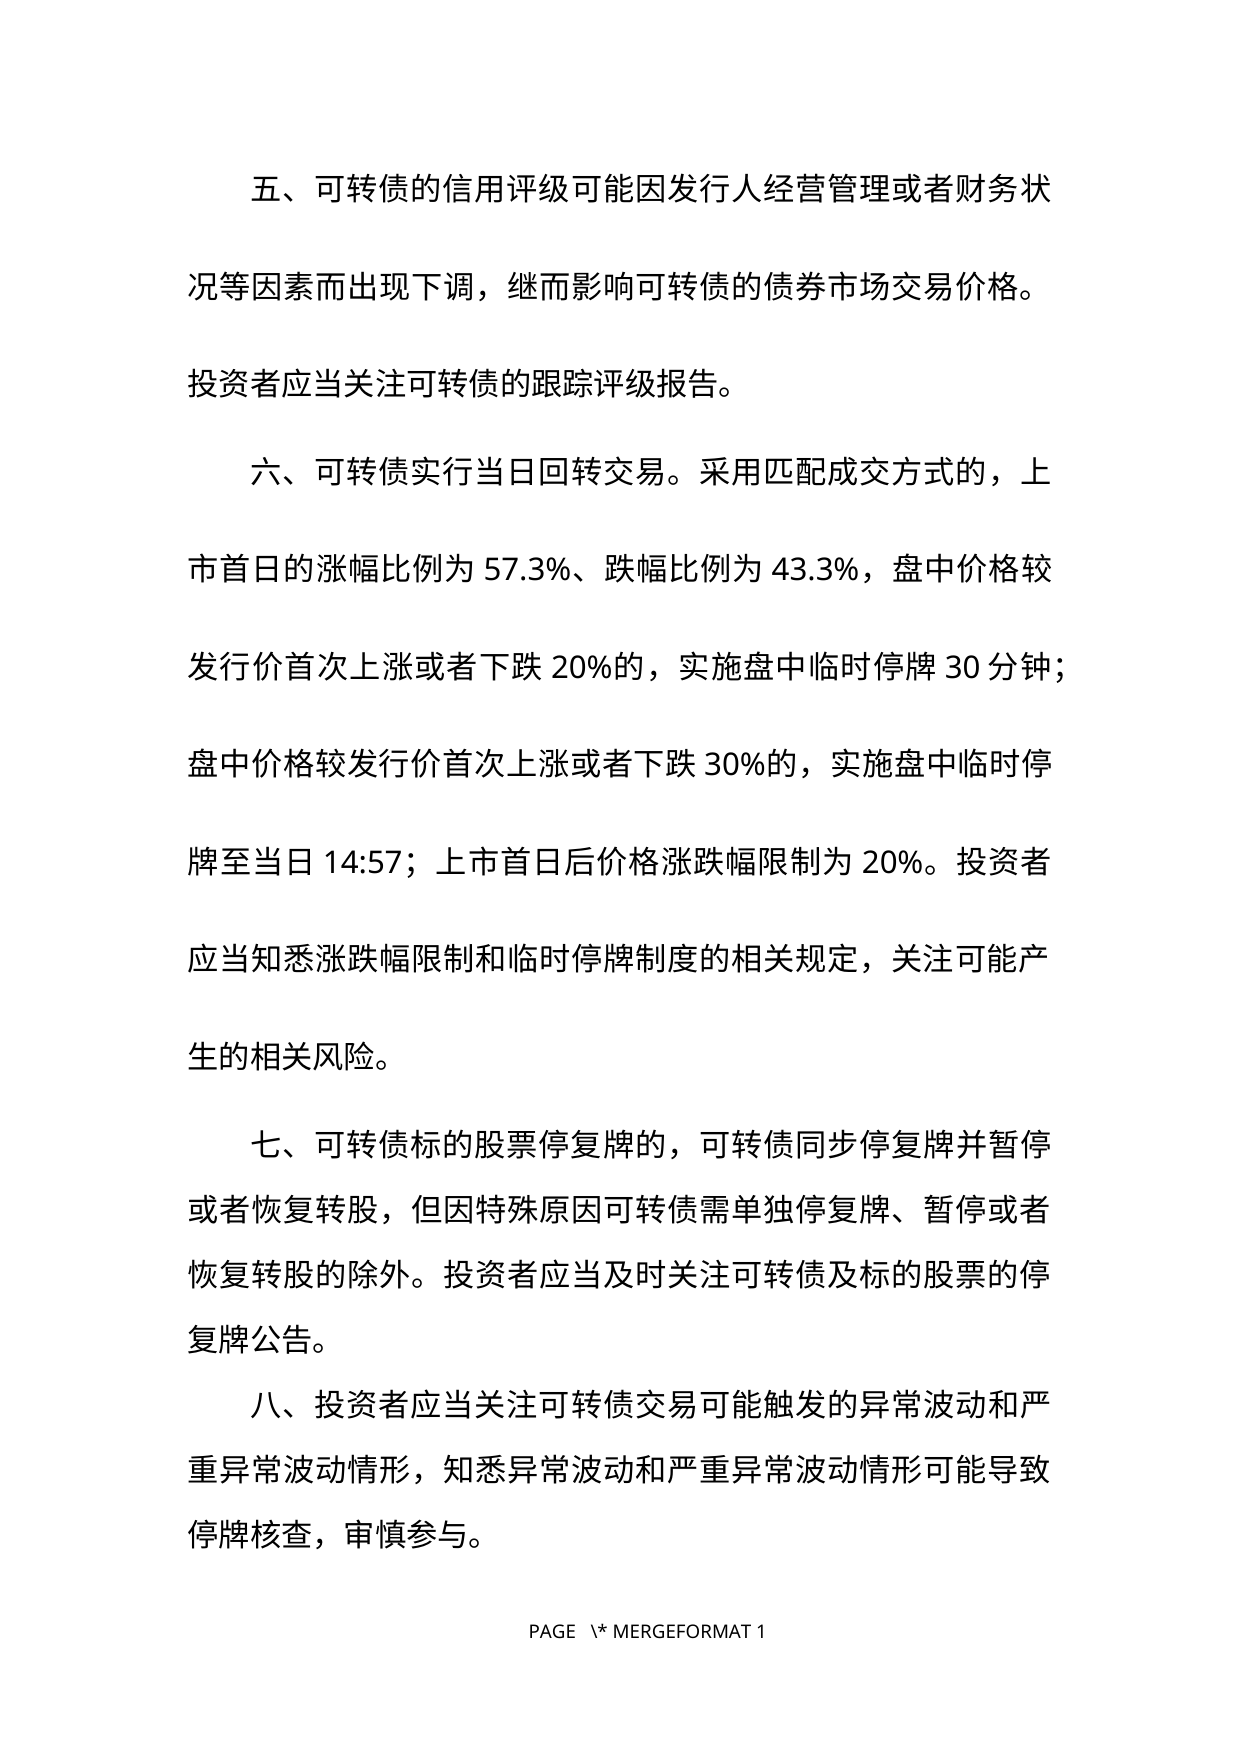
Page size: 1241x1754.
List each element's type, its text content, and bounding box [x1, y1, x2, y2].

list 七、可转债标的股票停复牌的，可转债同步停复牌并暂停或者恢复转股，但因特殊原因可转债需单独停复牌、暂停或者恢复转股的除外。投资者应当及时关注可转债及标的股票的停复牌公告。 [187, 1110, 1053, 1370]
list 八、投资者应当关注可转债交易可能触发的异常波动和严重异常波动情形，知悉异常波动和严重异常波动情形可能导致停牌核查，审慎参与。 [187, 1370, 1053, 1565]
list 五、可转债的信用评级可能因发行人经营管理或者财务状况等因素而出现下调，继而影响可转债的债券市场交易价格。投资者应当关注可转债的跟踪评级报告。 [187, 154, 1053, 414]
list 六、可转债实行当日回转交易。采用匹配成交方式的，上市首日的涨幅比例为57.3%、跌幅比例为43.3%，盘中价格较发行价首次上涨或者下跌20%的，实施盘中临时停牌30分钟；盘中价格较发行价首次上涨或者下跌30%的，实施盘中临时停牌至当日14:57；上市首日后价格涨跌幅限制为20%。投资者应当知悉涨跌幅限制和临时停牌制度的相关规定，关注可能产生的相关风险。 [187, 437, 1053, 1087]
